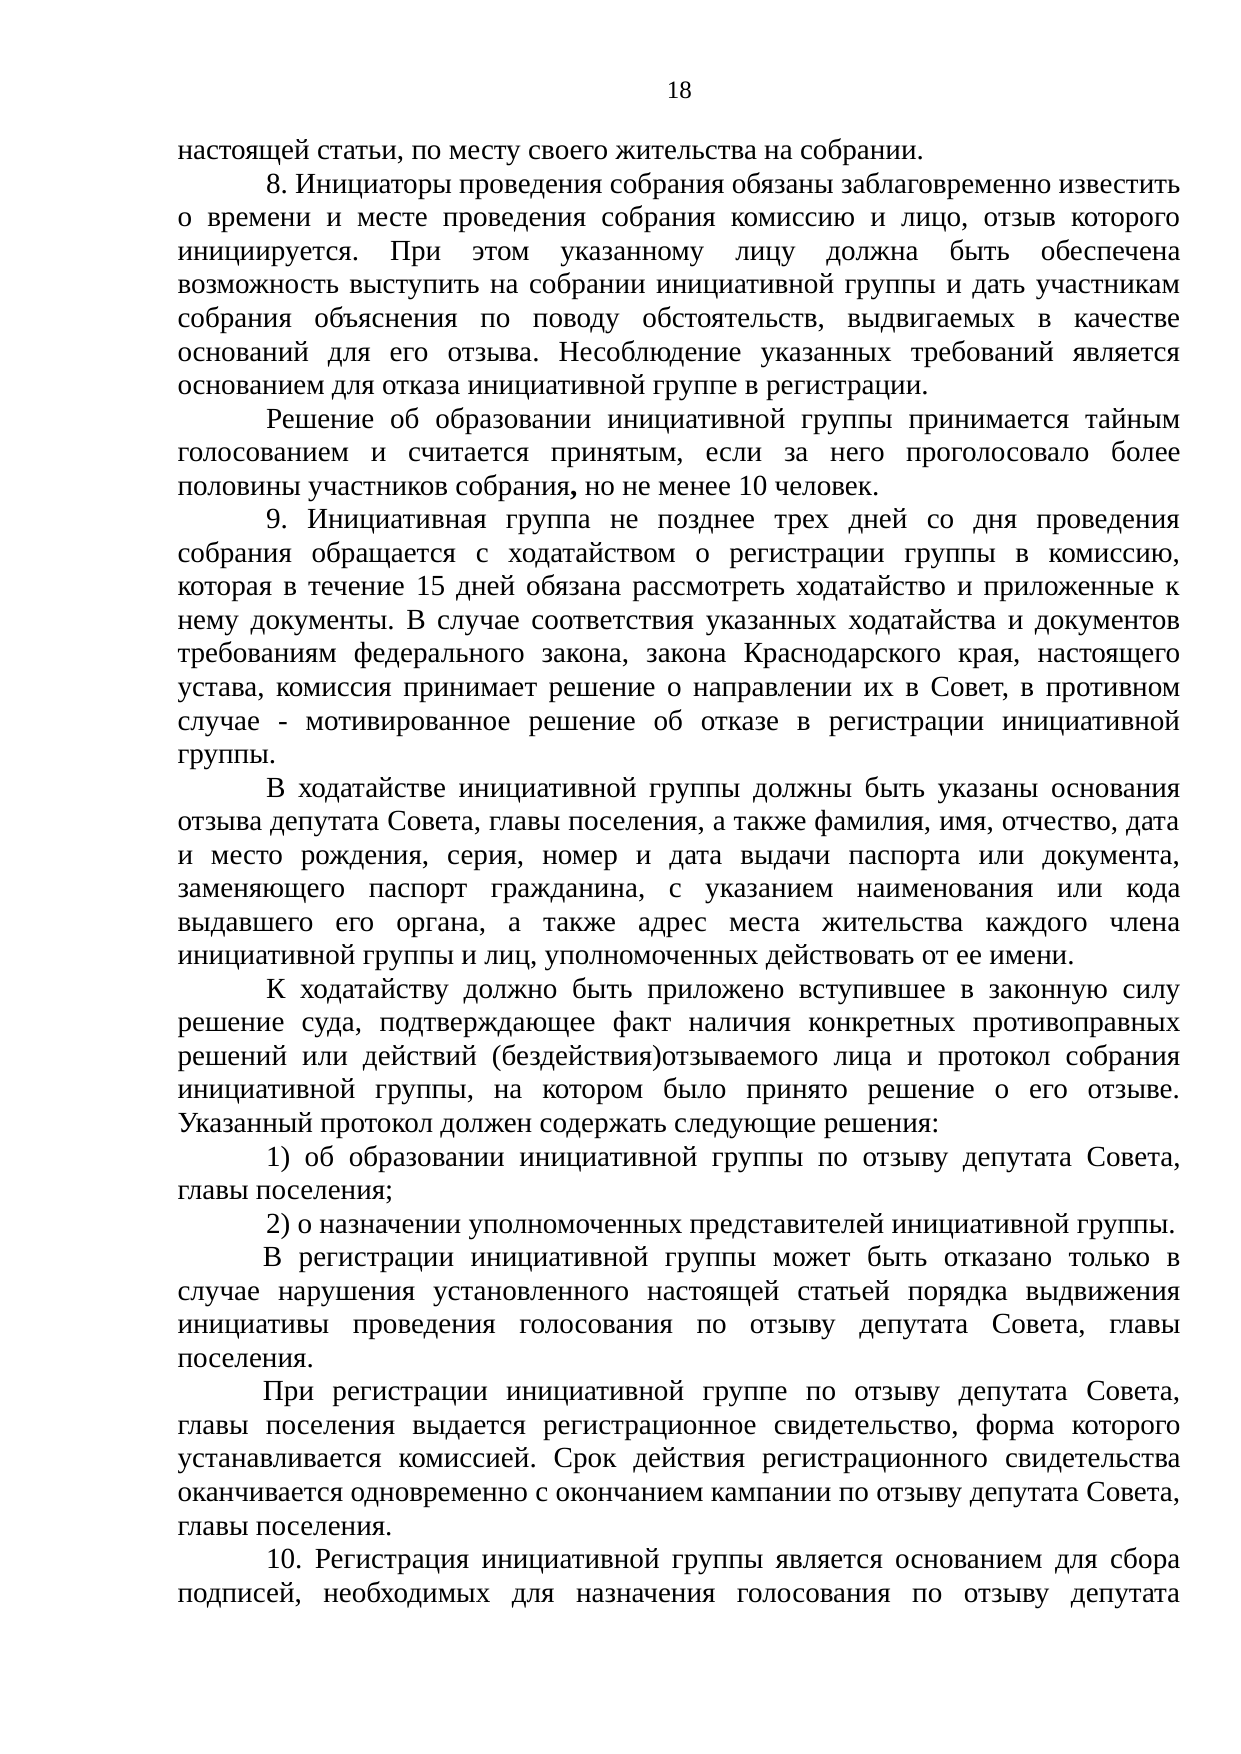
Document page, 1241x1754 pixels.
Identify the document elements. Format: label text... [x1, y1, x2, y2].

text 1) об образовании инициативной группы по отзыву депутата Совета, главы поселения; [177, 1139, 1181, 1206]
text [177, 1541, 1181, 1608]
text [177, 132, 1181, 166]
text Решение об образовании инициативной группы принимается тайным голосованием и считается принятым, если за него проголосовало более половины участников собрания, но не менее 10 человек. [177, 401, 1181, 501]
text 8. Инициаторы проведения собрания обязаны заблаговременно известить о времени и месте проведения собрания комиссию и лицо, отзыв которого инициируется. При этом указанному лицу должна быть обеспечена возможность выступить на собрании инициативной группы и дать участникам собрания объяснения по поводу обстоятельств, выдвигаемых в качестве оснований для его отзыва. Несоблюдение указанных требований является основанием для отказа инициативной группе в регистрации. [177, 166, 1181, 401]
text К ходатайству должно быть приложено вступившее в законную силу решение суда, подтверждающее факт наличия конкретных противоправных решений или действий (бездействия)отзываемого лица и протокол собрания инициативной группы, на котором было принято решение о его отзыве. Указанный протокол должен содержать следующие решения: [177, 971, 1181, 1139]
text При регистрации инициативной группе по отзыву депутата Совета, главы поселения выдается регистрационное свидетельство, форма которого устанавливается комиссией. Срок действия регистрационного свидетельства оканчивается одновременно с окончанием кампании по отзыву депутата Совета, главы поселения. [177, 1373, 1181, 1541]
text 2) о назначении уполномоченных представителей инициативной группы. [177, 1206, 1181, 1239]
text 9. Инициативная группа не позднее трех дней со дня проведения собрания обращается с ходатайством о регистрации группы в комиссию, которая в течение 15 дней обязана рассмотреть ходатайство и приложенные к нему документы. В случае соответствия указанных ходатайства и документов требованиям федерального закона, закона Краснодарского края, настоящего устава, комиссия принимает решение о направлении их в Совет, в противном случае - мотивированное решение об отказе в регистрации инициативной группы. [177, 501, 1181, 770]
text В регистрации инициативной группы может быть отказано только в случае нарушения установленного настоящей статьей порядка выдвижения инициативы проведения голосования по отзыву депутата Совета, главы поселения. [177, 1239, 1181, 1373]
text В ходатайстве инициативной группы должны быть указаны основания отзыва депутата Совета, главы поселения, а также фамилия, имя, отчество, дата и место рождения, серия, номер и дата выдачи паспорта или документа, заменяющего паспорт гражданина, с указанием наименования или кода выдавшего его органа, а также адрес места жительства каждого члена инициативной группы и лиц, уполномоченных действовать от ее имени. [177, 770, 1181, 971]
